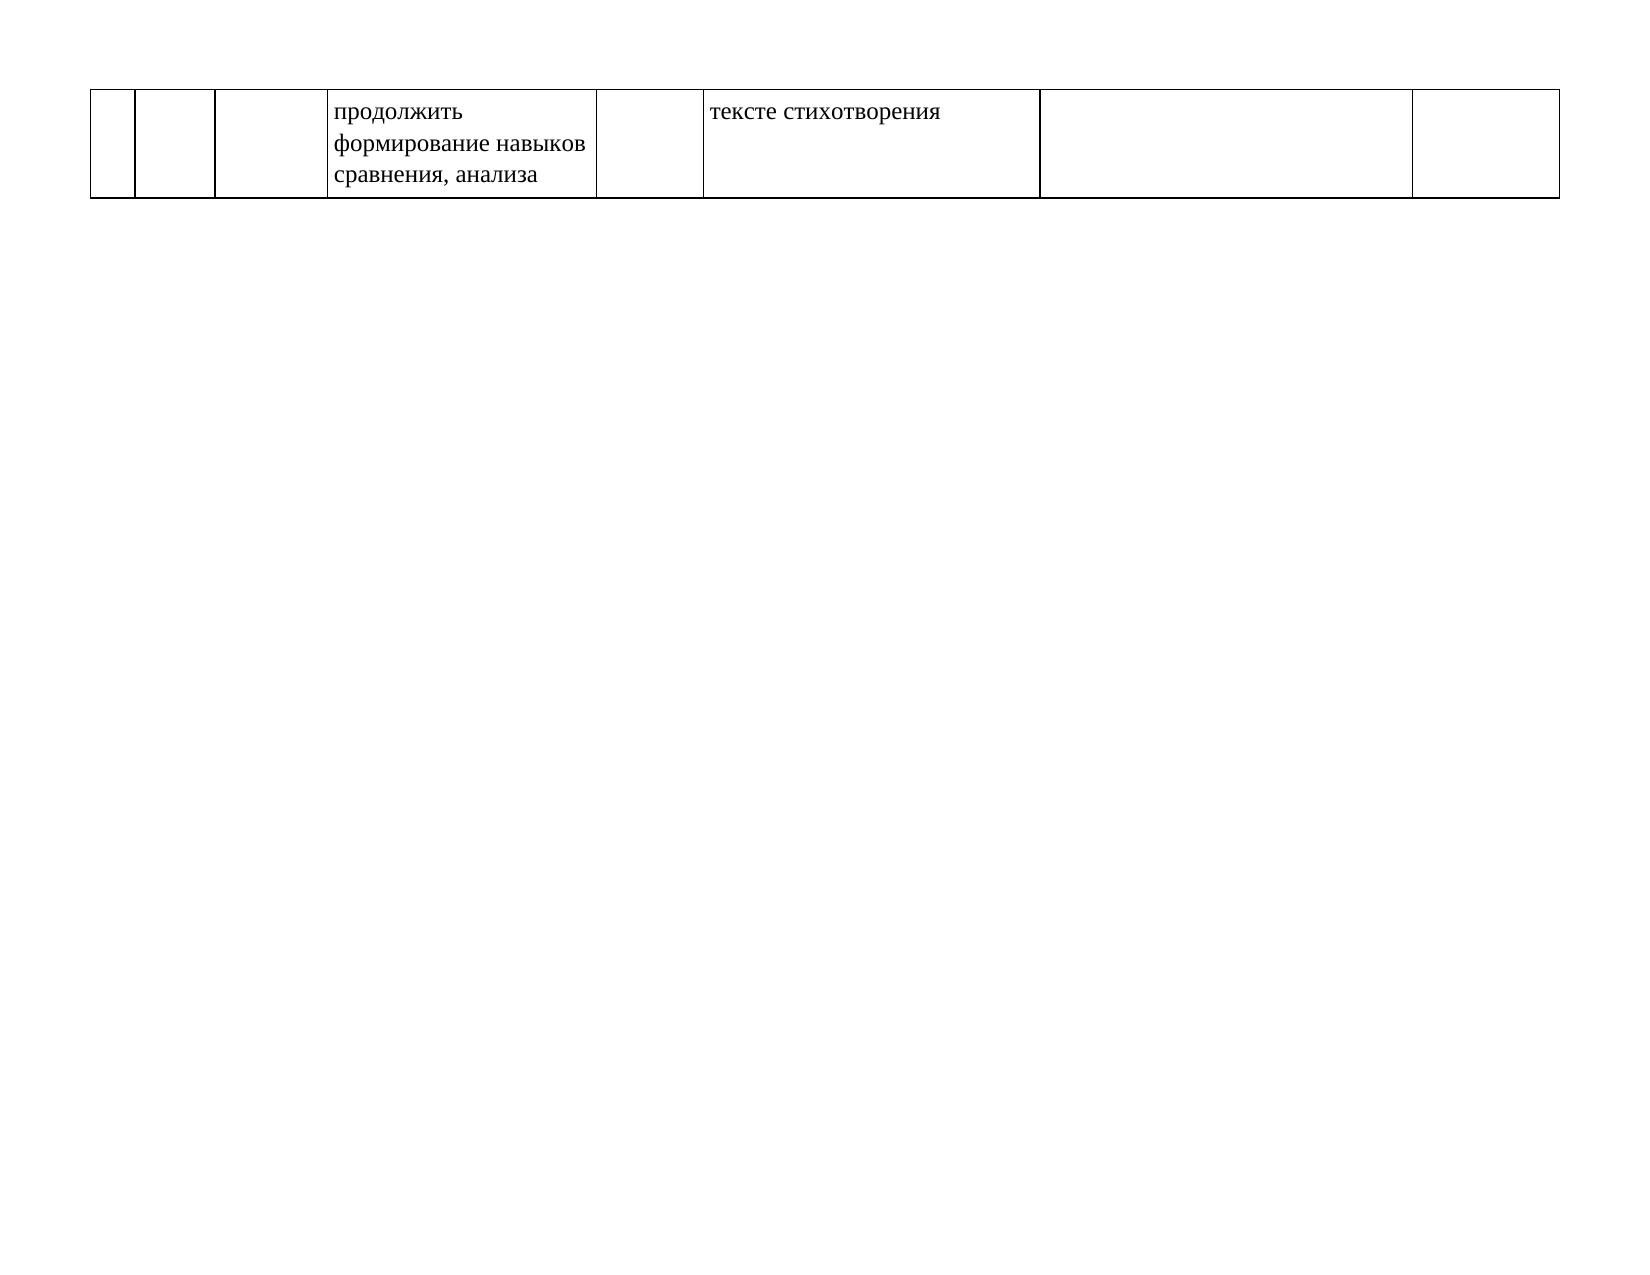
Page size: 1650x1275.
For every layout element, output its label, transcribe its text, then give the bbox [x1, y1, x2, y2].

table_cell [597, 90, 703, 197]
table_cell [136, 90, 214, 197]
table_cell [704, 90, 1039, 197]
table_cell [328, 90, 596, 197]
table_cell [1413, 90, 1559, 197]
table_cell 30 [91, 90, 134, 197]
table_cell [1041, 90, 1412, 197]
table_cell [216, 90, 327, 197]
